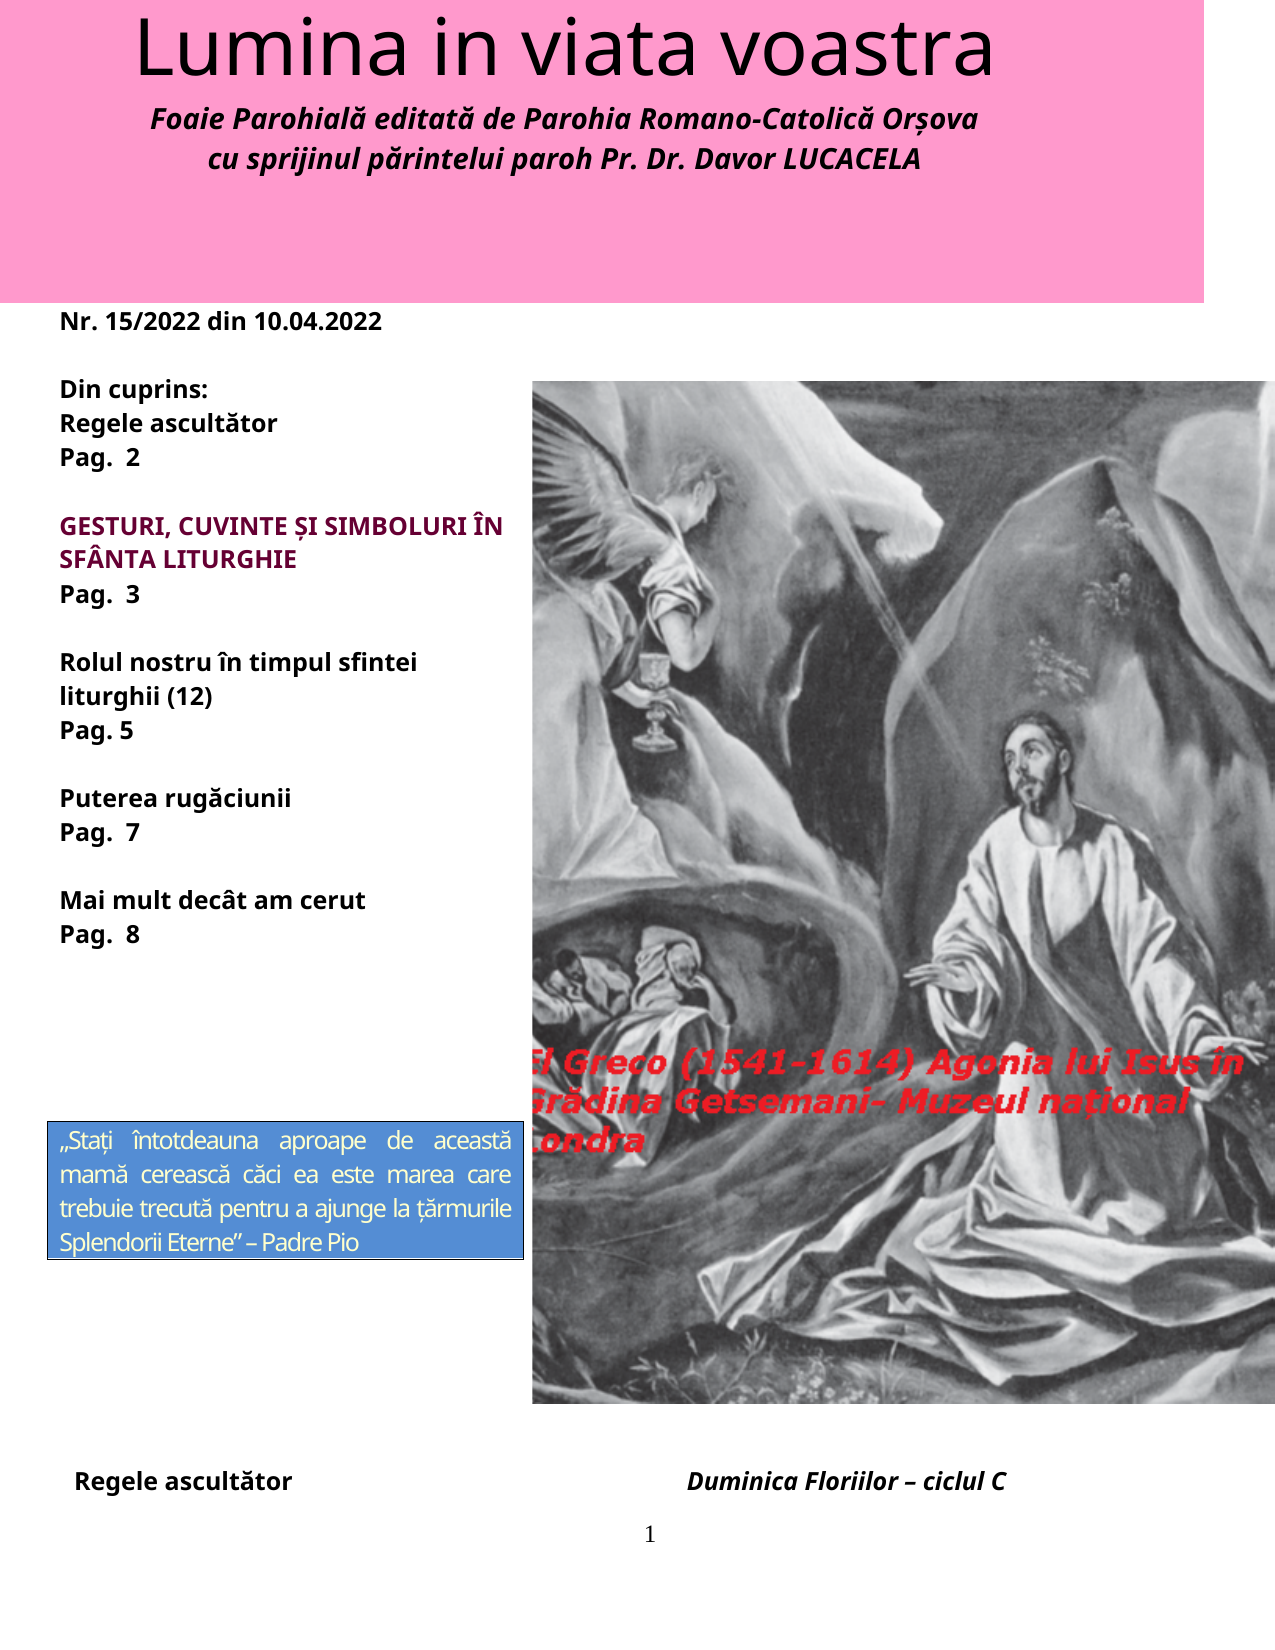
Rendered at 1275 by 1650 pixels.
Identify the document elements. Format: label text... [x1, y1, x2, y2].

text Mai mult decât am cerut [59, 883, 532, 917]
text Regele ascultător [59, 406, 532, 440]
text GESTURI, CUVINTE ȘI SIMBOLURI ÎN SFÂNTA LITURGHIE [59, 508, 532, 576]
text Pag. 3 [59, 576, 532, 610]
text Pag. 7 [59, 815, 532, 849]
text Pag. 8 [59, 917, 532, 951]
text Din cuprins: [59, 372, 1226, 406]
text Puterea rugăciunii [59, 781, 532, 815]
table_header „Stați întotdeauna aproape de această mamă cerească căci ea este marea care trebuie trecută pentru a ajunge la țărmurile Splendorii Eterne” – Padre Pio [48, 1122, 523, 1258]
text Pag. 2 [59, 440, 532, 474]
picture [532, 381, 1275, 1404]
text Rolul nostru în timpul sfintei liturghii (12) [59, 644, 532, 712]
text Duminica Floriilor – ciclul C [687, 1464, 1226, 1498]
text Regele ascultător [74, 1464, 613, 1498]
text Pag. 5 [59, 712, 532, 747]
text Nr. 15/2022 din 10.04.2022 [59, 218, 1226, 338]
